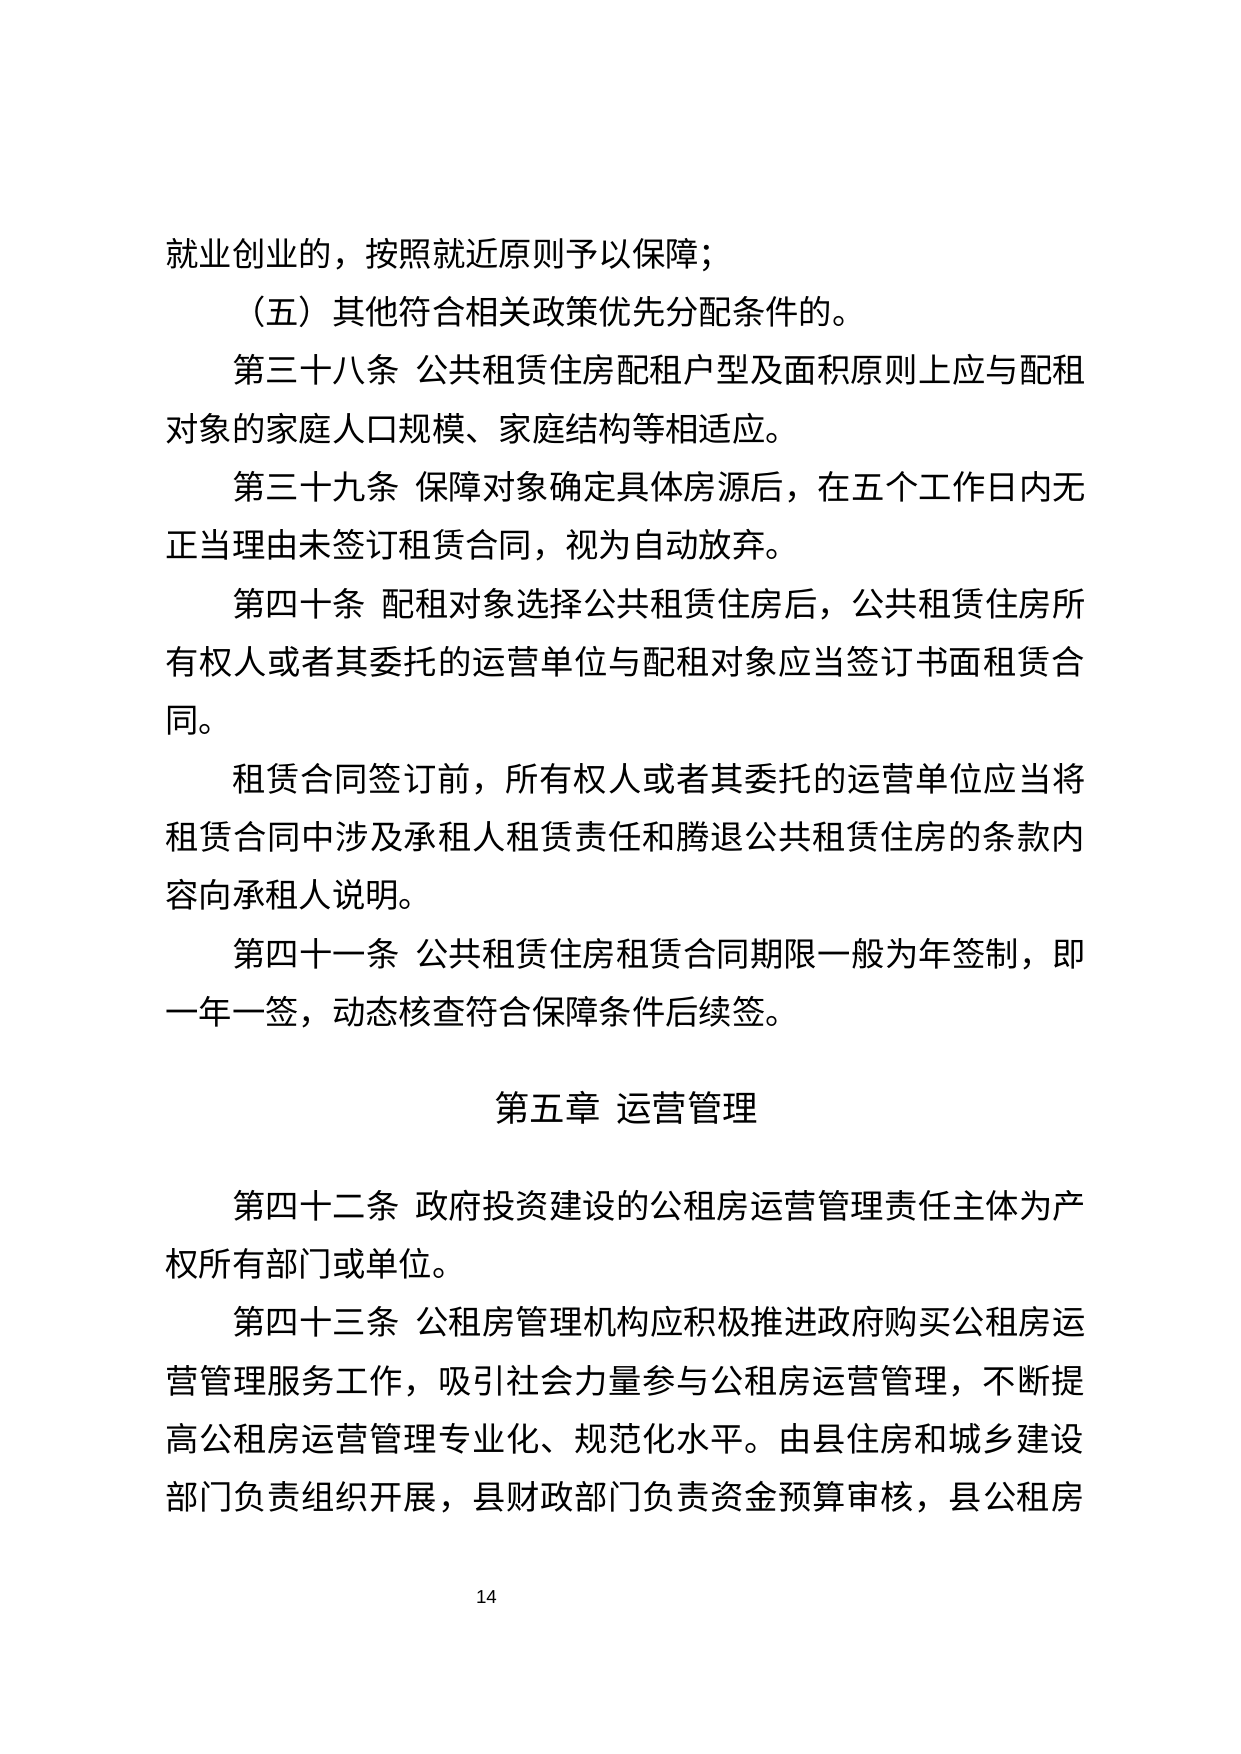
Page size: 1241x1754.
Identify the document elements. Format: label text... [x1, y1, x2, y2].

text 第三十九条 保障对象确定具体房源后，在五个工作日内无正当理由未签订租赁合同，视为自动放弃。 [165, 453, 1087, 569]
text 租赁合同签订前，所有权人或者其委托的运营单位应当将租赁合同中涉及承租人租赁责任和腾退公共租赁住房的条款内容向承租人说明。 [165, 744, 1087, 919]
text （五）其他符合相关政策优先分配条件的。 [165, 278, 1087, 336]
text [165, 219, 1087, 278]
text 第四十一条 公共租赁住房租赁合同期限一般为年签制，即一年一签，动态核查符合保障条件后续签。 [165, 919, 1087, 1036]
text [165, 1288, 1087, 1521]
text 第四十条 配租对象选择公共租赁住房后，公共租赁住房所有权人或者其委托的运营单位与配租对象应当签订书面租赁合同。 [165, 569, 1087, 744]
text 第五章 运营管理 [165, 1074, 1087, 1133]
text 第三十八条 公共租赁住房配租户型及面积原则上应与配租对象的家庭人口规模、家庭结构等相适应。 [165, 336, 1087, 453]
text 第四十二条 政府投资建设的公租房运营管理责任主体为产权所有部门或单位。 [165, 1171, 1087, 1288]
